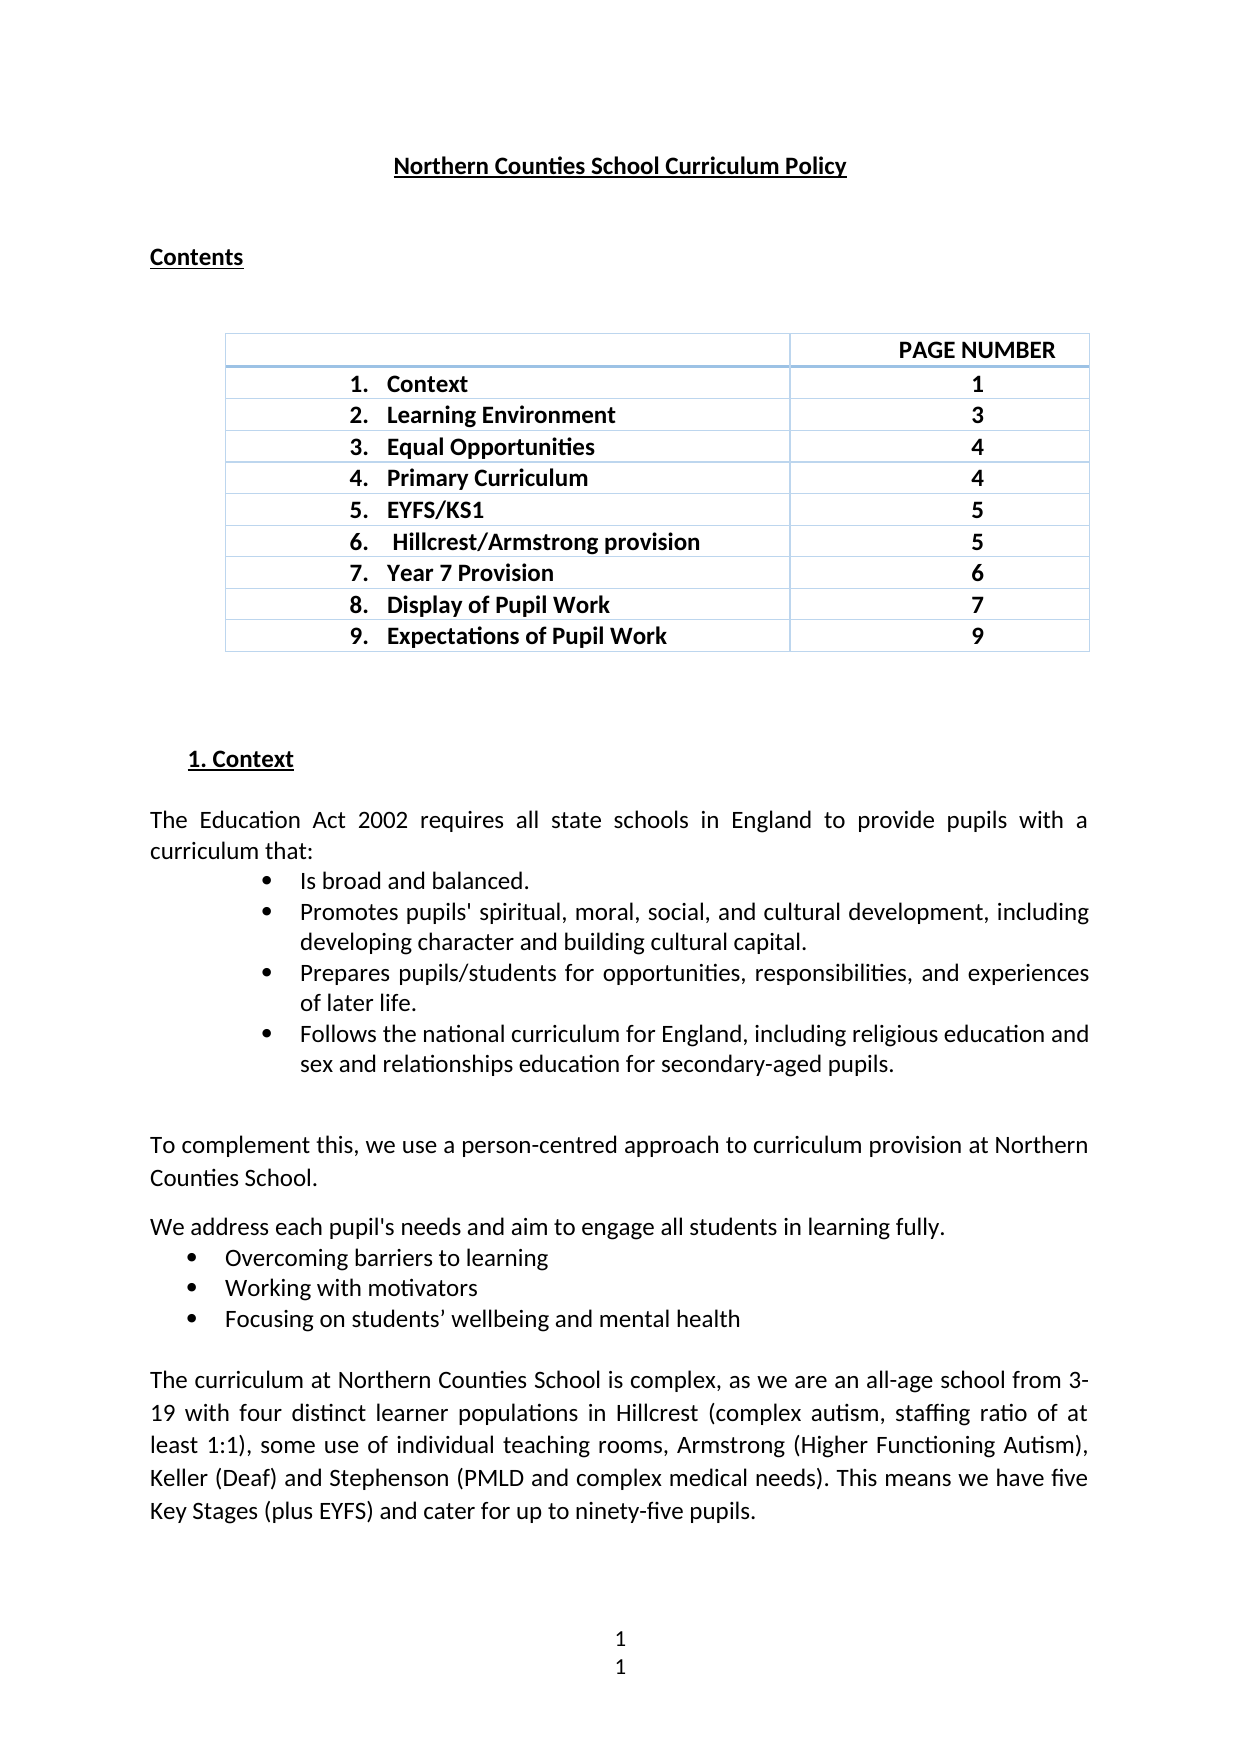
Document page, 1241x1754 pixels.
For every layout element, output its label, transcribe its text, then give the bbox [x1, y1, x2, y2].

text The Education Act 2002 requires all state schools in England to provide pupils with a curriculum that: [150, 804, 1090, 866]
table_cell Hillcrest/Armstrong provision [226, 526, 789, 556]
table_cell Learning Environment [226, 399, 789, 430]
text To complement this, we use a person-centred approach to curriculum provision at Northern Counties School. [150, 1129, 1090, 1192]
table_cell 7 [791, 589, 1089, 619]
list Overcoming barriers to learning [187, 1242, 1090, 1272]
text 1. Context [187, 743, 1090, 774]
table_header [226, 334, 789, 365]
table_cell Expectations of Pupil Work [226, 620, 789, 651]
table_cell 1 [791, 368, 1089, 398]
list Promotes pupils' spiritual, moral, social, and cultural development, including developing character and building cultural capital. [262, 896, 1090, 957]
table_cell 5 [791, 494, 1089, 524]
text Northern Counties School Curriculum Policy [150, 150, 1090, 181]
table_cell 9 [791, 620, 1089, 651]
table_cell Year 7 Provision [226, 557, 789, 588]
table_cell 4 [791, 431, 1089, 461]
text Contents [150, 242, 1090, 272]
table_cell 3 [791, 399, 1089, 430]
table_cell Context [226, 368, 789, 398]
list Working with motivators [187, 1272, 1090, 1303]
text We address each pupil's needs and aim to engage all students in learning fully. [150, 1211, 1090, 1242]
table_cell 4 [791, 463, 1089, 493]
table_cell Display of Pupil Work [226, 589, 789, 619]
table_cell EYFS/KS1 [226, 494, 789, 524]
table_cell 6 [791, 557, 1089, 588]
list Is broad and balanced. [262, 866, 1090, 896]
text The curriculum at Northern Counties School is complex, as we are an all-age school from 3-19 with four distinct learner populations in Hillcrest (complex autism, staffing ratio of at least 1:1), some use of individual teaching rooms, Armstrong (Higher Functioning Autism), Keller (Deaf) and Stephenson (PMLD and complex medical needs). This means we have five Key Stages (plus EYFS) and cater for up to ninety-five pupils. [150, 1364, 1090, 1526]
table_cell 5 [791, 526, 1089, 556]
table_header PAGE NUMBER [791, 334, 1089, 365]
table_cell Primary Curriculum [226, 463, 789, 493]
table_cell Equal Opportunities [226, 431, 789, 461]
list Focusing on students’ wellbeing and mental health [187, 1303, 1090, 1333]
list Follows the national curriculum for England, including religious education and sex and relationships education for secondary-aged pupils. [262, 1018, 1090, 1079]
list Prepares pupils/students for opportunities, responsibilities, and experiences of later life. [262, 957, 1090, 1018]
